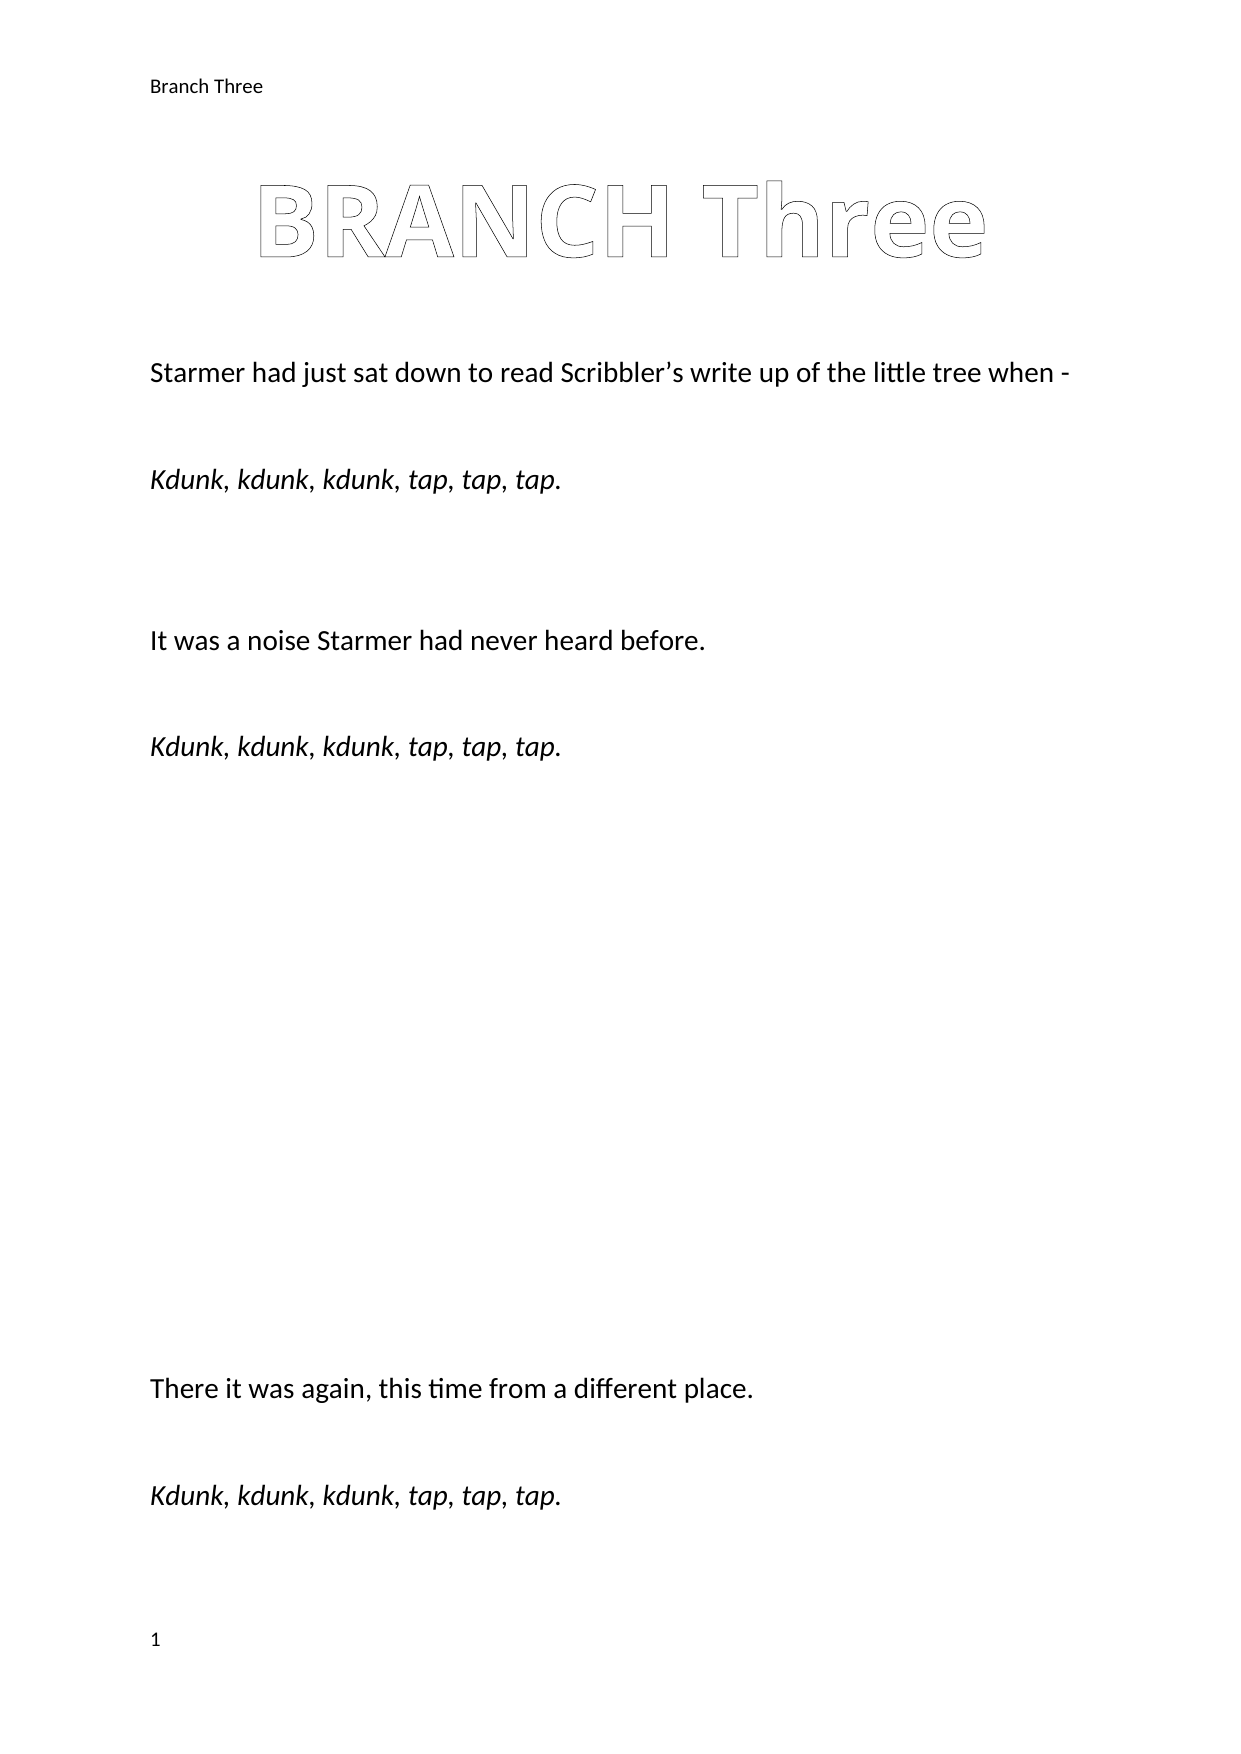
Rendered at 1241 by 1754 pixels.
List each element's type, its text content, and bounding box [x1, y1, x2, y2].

text Kdunk, kdunk, kdunk, tap, tap, tap. [150, 1477, 1090, 1512]
text BRANCH Three [150, 150, 1090, 286]
text There it was again, this time from a different place. [150, 1370, 1090, 1405]
text Kdunk, kdunk, kdunk, tap, tap, tap. [150, 461, 1090, 497]
text Kdunk, kdunk, kdunk, tap, tap, tap. [150, 728, 1090, 764]
text Starmer had just sat down to read Scribbler’s write up of the little tree when - [150, 354, 1090, 390]
text It was a noise Starmer had never heard before. [150, 622, 1090, 657]
